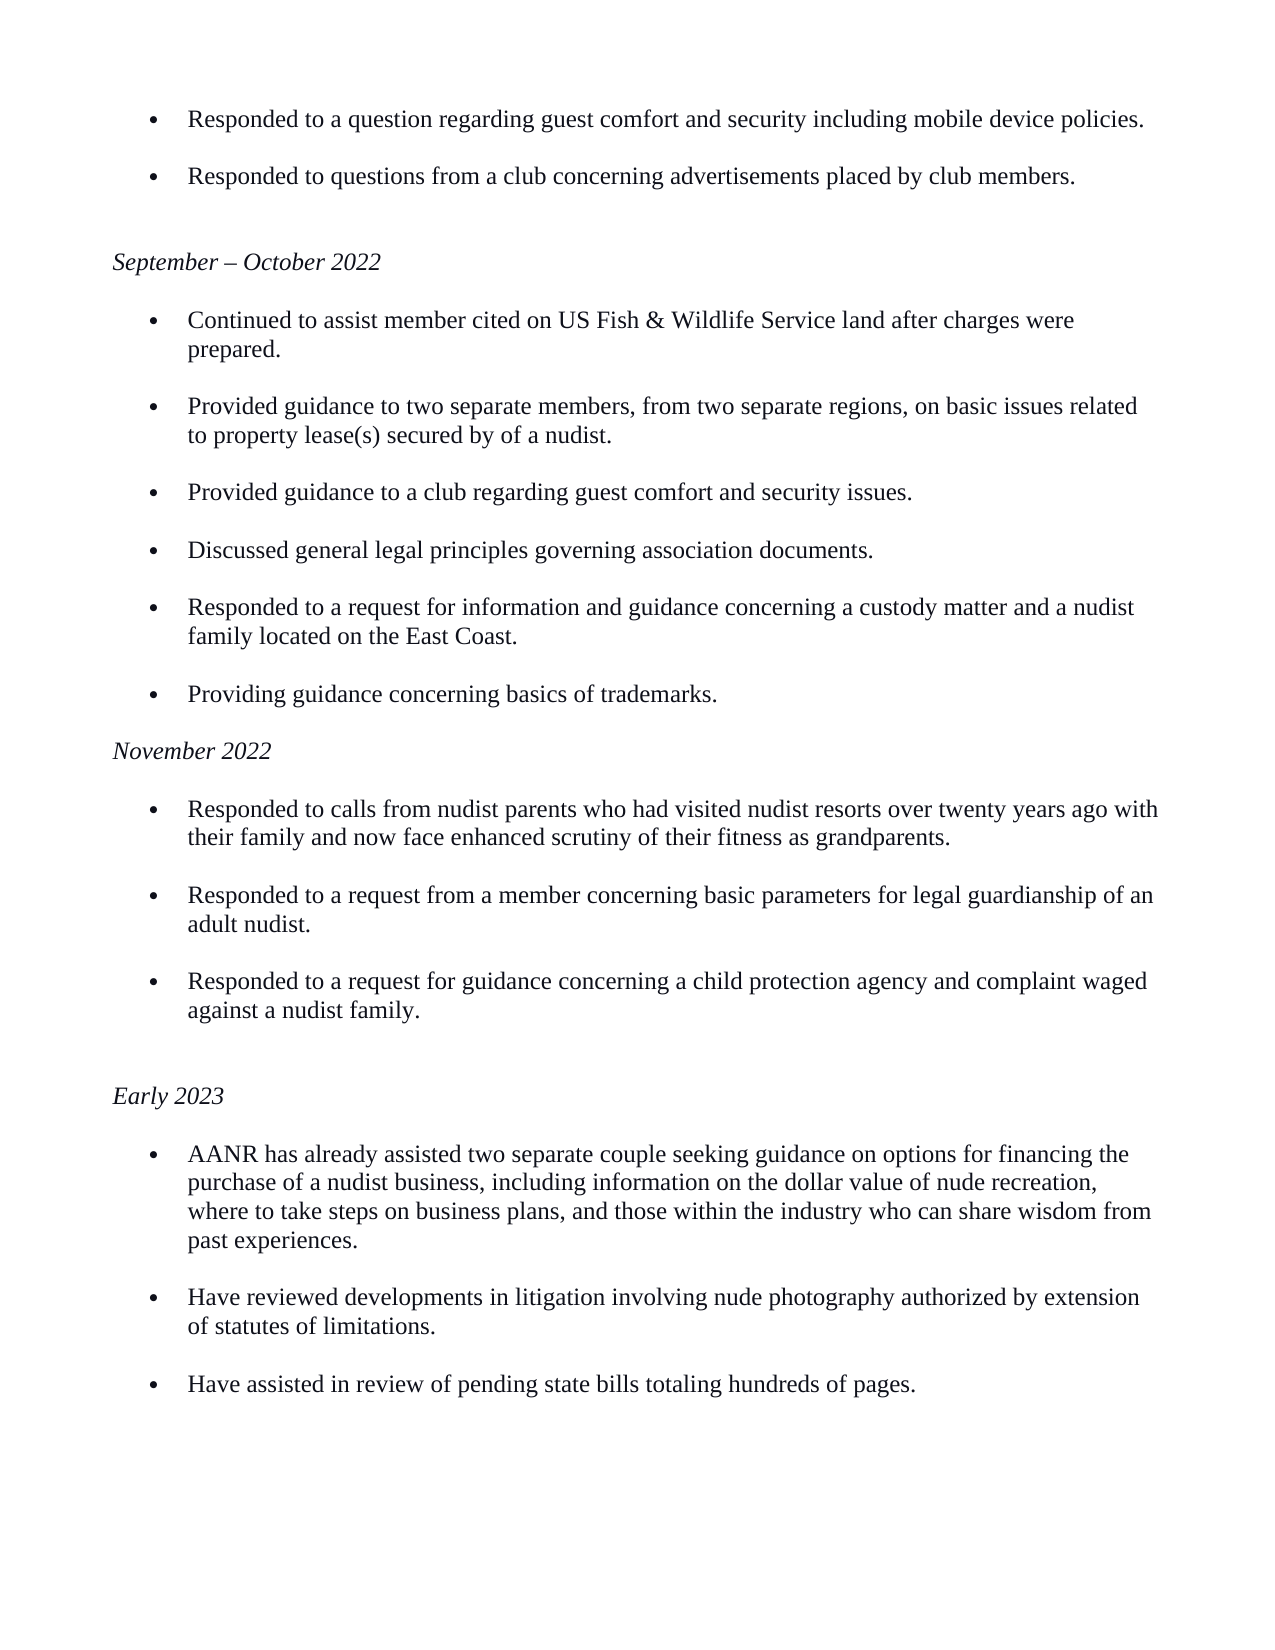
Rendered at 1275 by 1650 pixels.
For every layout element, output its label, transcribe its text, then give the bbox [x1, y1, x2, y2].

list Responded to a request from a member concerning basic parameters for legal guardianship of an adult nudist. [150, 880, 1162, 937]
list Responded to calls from nudist parents who had visited nudist resorts over twenty years ago with their family and now face enhanced scrutiny of their fitness as grandparents. [150, 794, 1162, 851]
list Responded to questions from a club concerning advertisements placed by club members. [150, 161, 1162, 190]
list Providing guidance concerning basics of trademarks. [150, 679, 1162, 707]
list Discussed general legal principles governing association documents. [150, 535, 1162, 564]
text September – October 2022 [112, 247, 1162, 276]
list Responded to a question regarding guest comfort and security including mobile device policies. [150, 104, 1162, 132]
text Early 2023 [112, 1081, 1162, 1110]
list Responded to a request for guidance concerning a child protection agency and complaint waged against a nudist family. [150, 966, 1162, 1024]
list Provided guidance to two separate members, from two separate regions, on basic issues related to property lease(s) secured by of a nudist. [150, 391, 1162, 449]
text November 2022 [112, 736, 1162, 765]
list Have assisted in review of pending state bills totaling hundreds of pages. [150, 1369, 1162, 1397]
list Provided guidance to a club regarding guest comfort and security issues. [150, 477, 1162, 506]
list Responded to a request for information and guidance concerning a custody matter and a nudist family located on the East Coast. [150, 592, 1162, 650]
list AANR has already assisted two separate couple seeking guidance on options for financing the purchase of a nudist business, including information on the dollar value of nude recreation, where to take steps on business plans, and those within the industry who can share wisdom from past experiences. [150, 1139, 1162, 1254]
list Have reviewed developments in litigation involving nude photography authorized by extension of statutes of limitations. [150, 1282, 1162, 1340]
list Continued to assist member cited on US Fish & Wildlife Service land after charges were prepared. [150, 305, 1162, 362]
